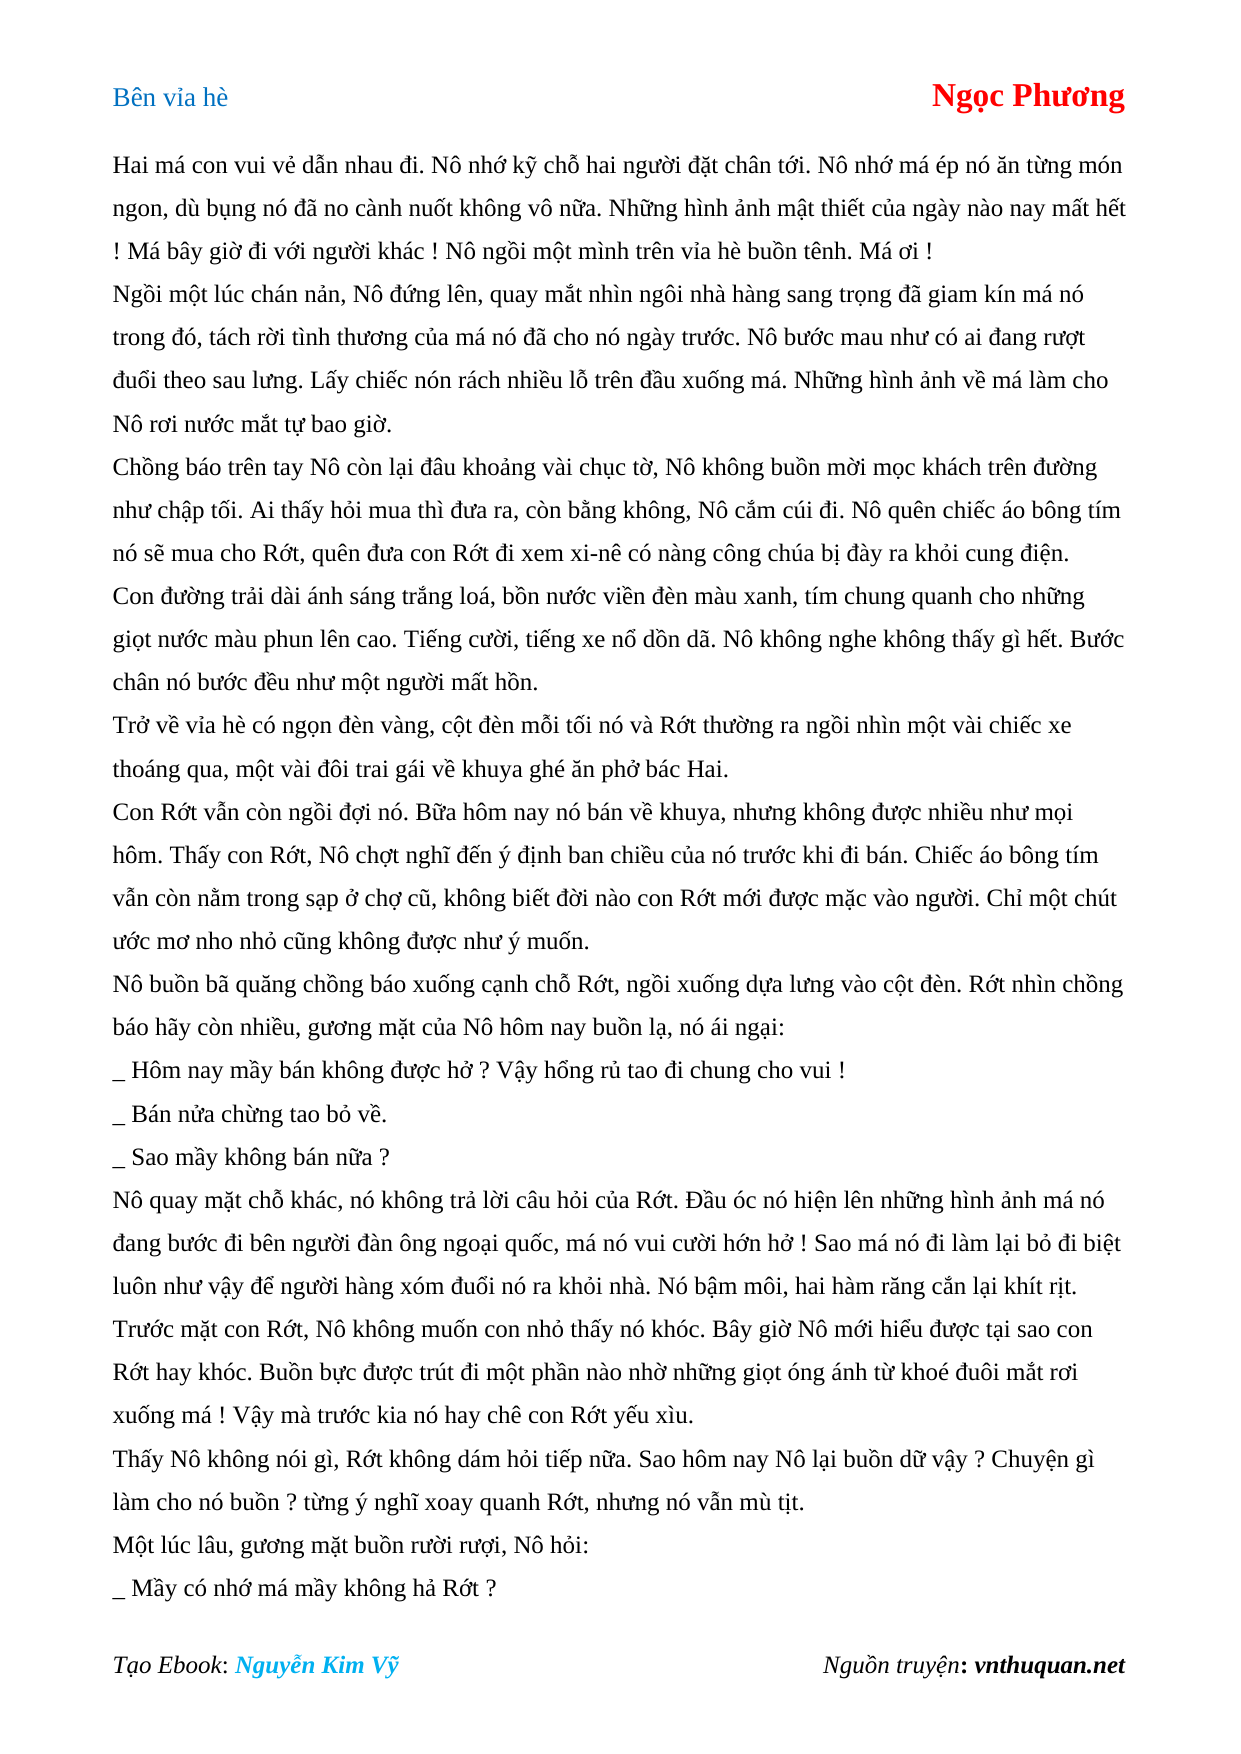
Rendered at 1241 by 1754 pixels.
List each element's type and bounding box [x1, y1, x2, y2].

text [112, 150, 1128, 1602]
